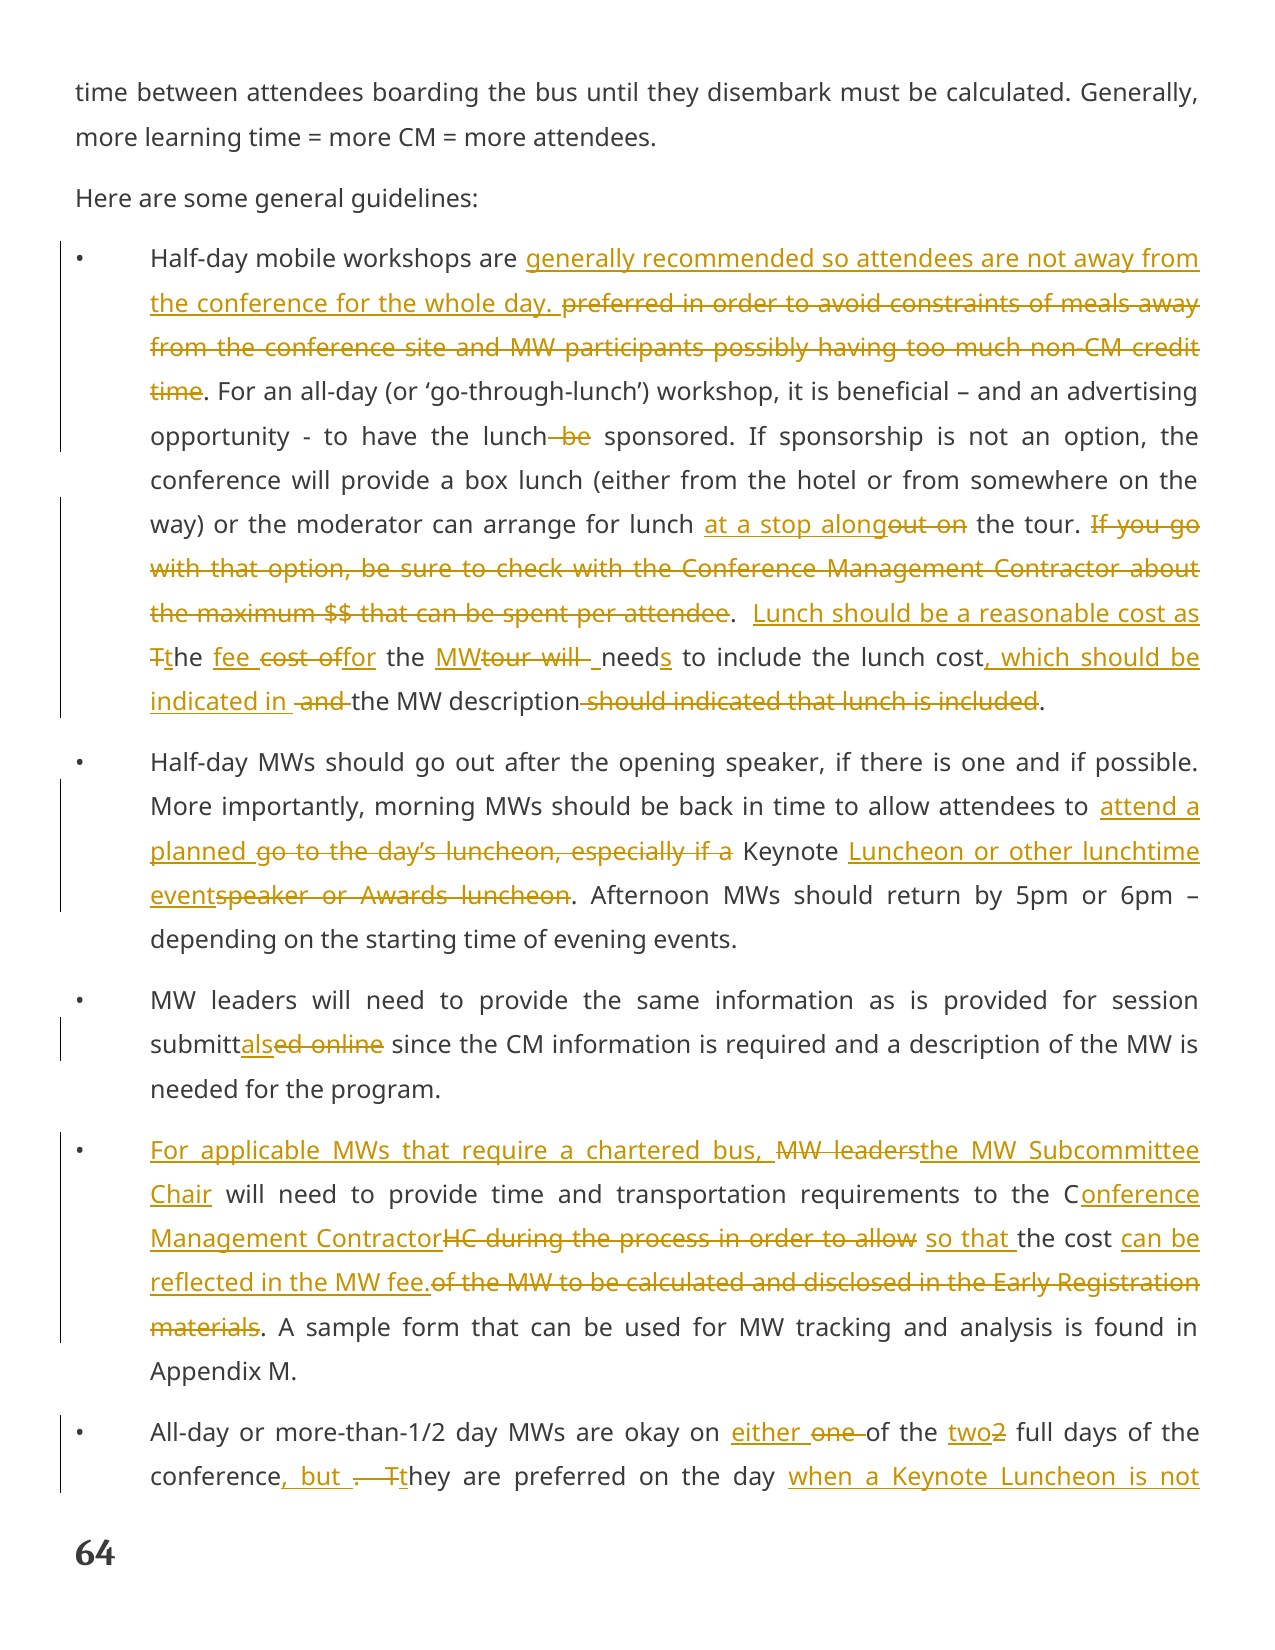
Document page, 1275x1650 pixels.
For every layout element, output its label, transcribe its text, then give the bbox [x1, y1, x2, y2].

text • Half-day MWs should go out after the opening speaker, if there is one and if possible. More importantly, morning MWs should be back in time to allow attendees to Keynote . Afternoon MWs should return by 5pm or 6pm – depending on the starting time of evening events. [75, 745, 1200, 956]
text Here are some general guidelines: [75, 180, 1200, 214]
text • will need to provide time and transportation requirements to the C the cost . A sample form that can be used for MW tracking and analysis is found in Appendix M. [75, 1132, 1200, 1388]
text • MW leaders will need to provide the same information as is provided for session submitt since the CM information is required and a description of the MW is needed for the program. [75, 983, 1200, 1105]
text • Half-day mobile workshops are . For an all-day (or ‘go-through-lunch’) workshop, it is beneficial – and an advertising opportunity - to have the lunch sponsored. If sponsorship is not an option, the conference will provide a box lunch (either from the hotel or from somewhere on the way) or the moderator can arrange for lunch the tour. . he the need to include the lunch costthe MW description. [75, 241, 1200, 718]
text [75, 1414, 1200, 1493]
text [75, 75, 1200, 153]
